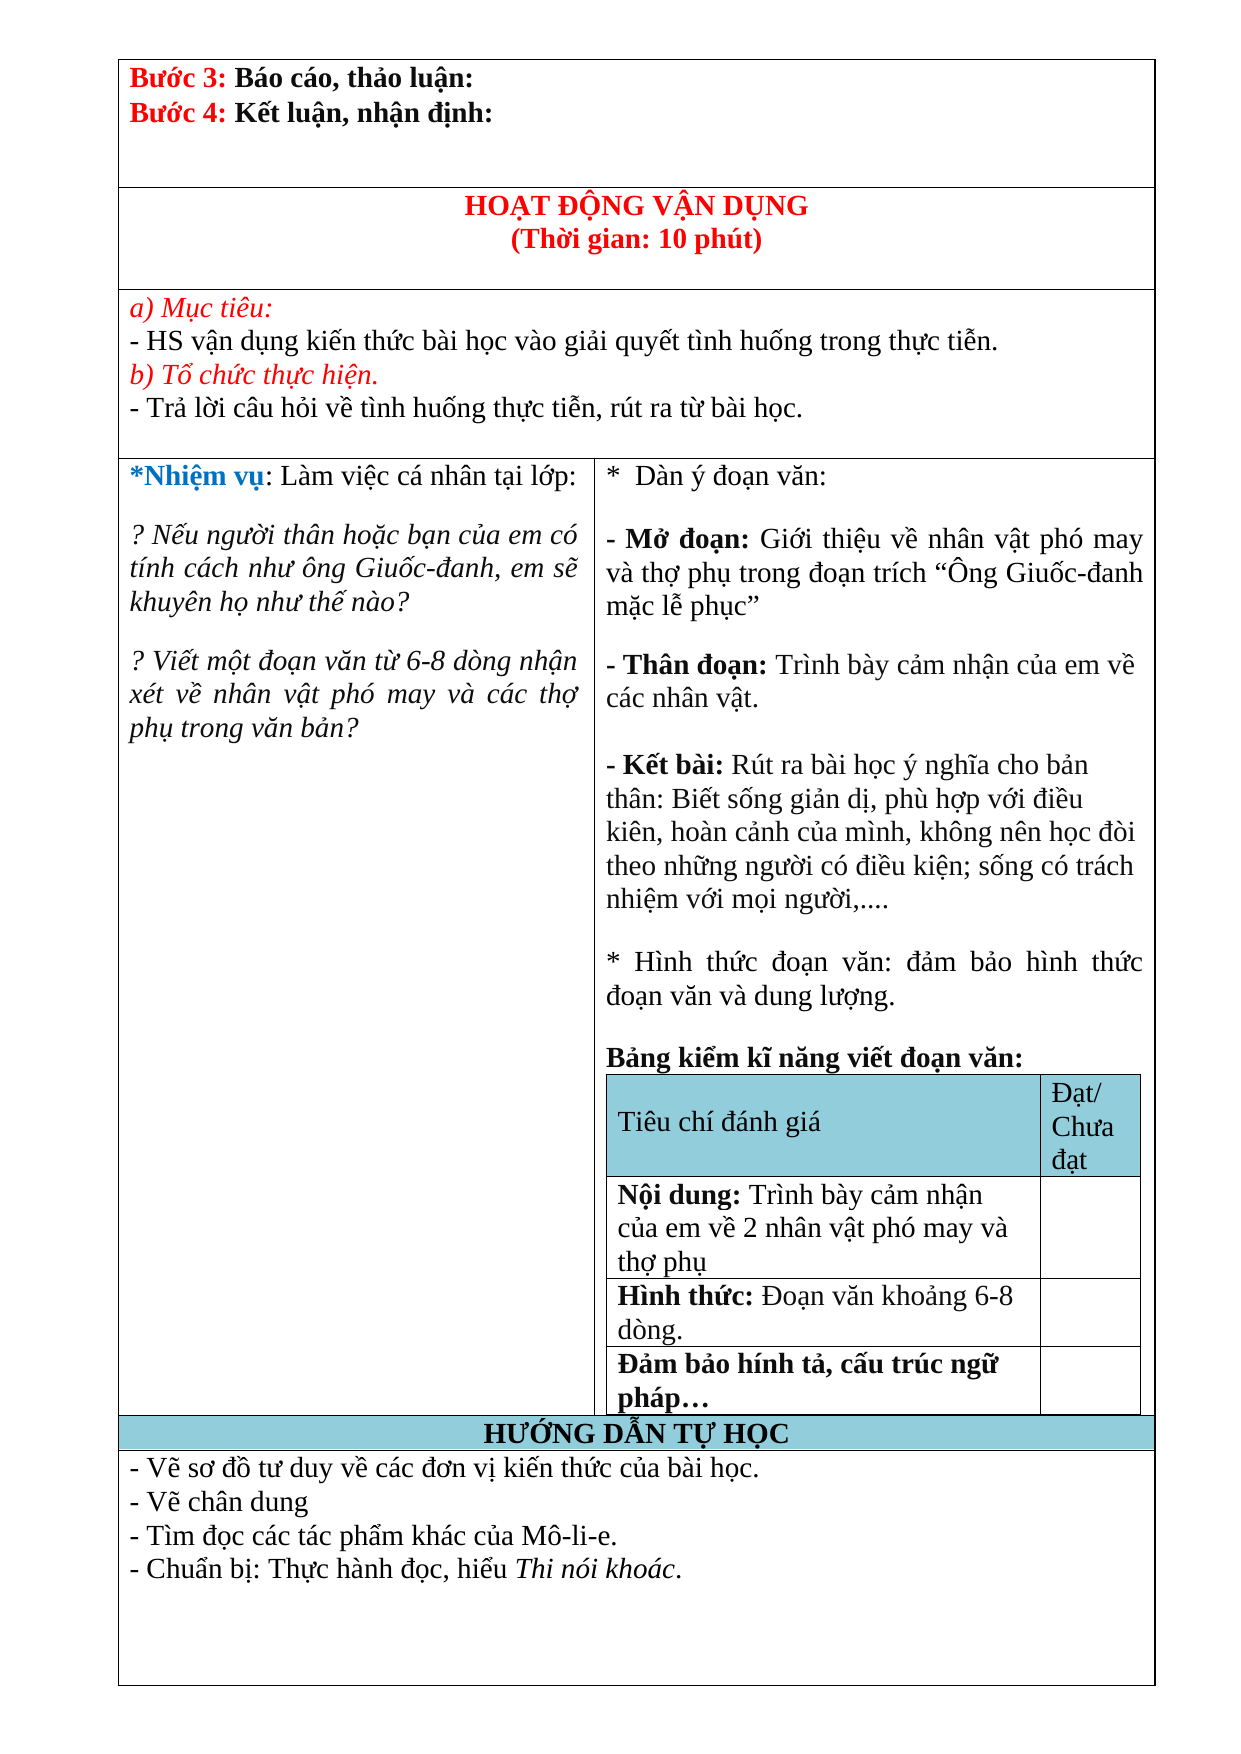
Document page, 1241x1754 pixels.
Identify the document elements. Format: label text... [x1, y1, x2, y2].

table_cell a) Mục tiêu: - HS vận dụng kiến thức bài học vào giải quyết tình huống trong thực tiễn. b) Tổ chức thực hiện. - Trả lời câu hỏi về tình huống thực tiễn, rút ra từ bài học. [119, 290, 1154, 457]
table_cell *Nhiệm vụ: Làm việc cá nhân tại lớp: ? Nếu người thân hoặc bạn của em có tính cách như ông Giuốc-đanh, em sẽ khuyên họ như thế nào? ? Viết một đoạn văn từ 6-8 dòng nhận xét về nhân vật phó may và các thợ phụ trong văn bản? [119, 459, 594, 1415]
table_cell - Vẽ sơ đồ tư duy về các đơn vị kiến thức của bài học. - Vẽ chân dung - Tìm đọc các tác phẩm khác của Mô-li-e. - Chuẩn bị: Thực hành đọc, hiểu Thi nói khoác. [119, 1451, 1154, 1685]
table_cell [119, 60, 1154, 187]
table_cell HƯỚNG DẪN TỰ HỌC [119, 1416, 1154, 1449]
table_cell HOẠT ĐỘNG VẬN DỤNG (Thời gian: 10 phút) [119, 188, 1154, 289]
table_cell * Dàn ý đoạn văn: - Mở đoạn: Giới thiệu về nhân vật phó may và thợ phụ trong đoạn trích “Ông Giuốc-đanh mặc lễ phục” - Thân đoạn: Trình bày cảm nhận của em về các nhân vật. - Kết bài: Rút ra bài học ý nghĩa cho bản thân: Biết sống giản dị, phù hợp với điều kiên, hoàn cảnh của mình, không nên học đòi theo những người có điều kiện; sống có trách nhiệm với mọi người,.... * Hình thức đoạn văn: đảm bảo hình thức đoạn văn và dung lượng. Bảng kiểm kĩ năng viết đoạn văn: [595, 459, 1154, 1415]
